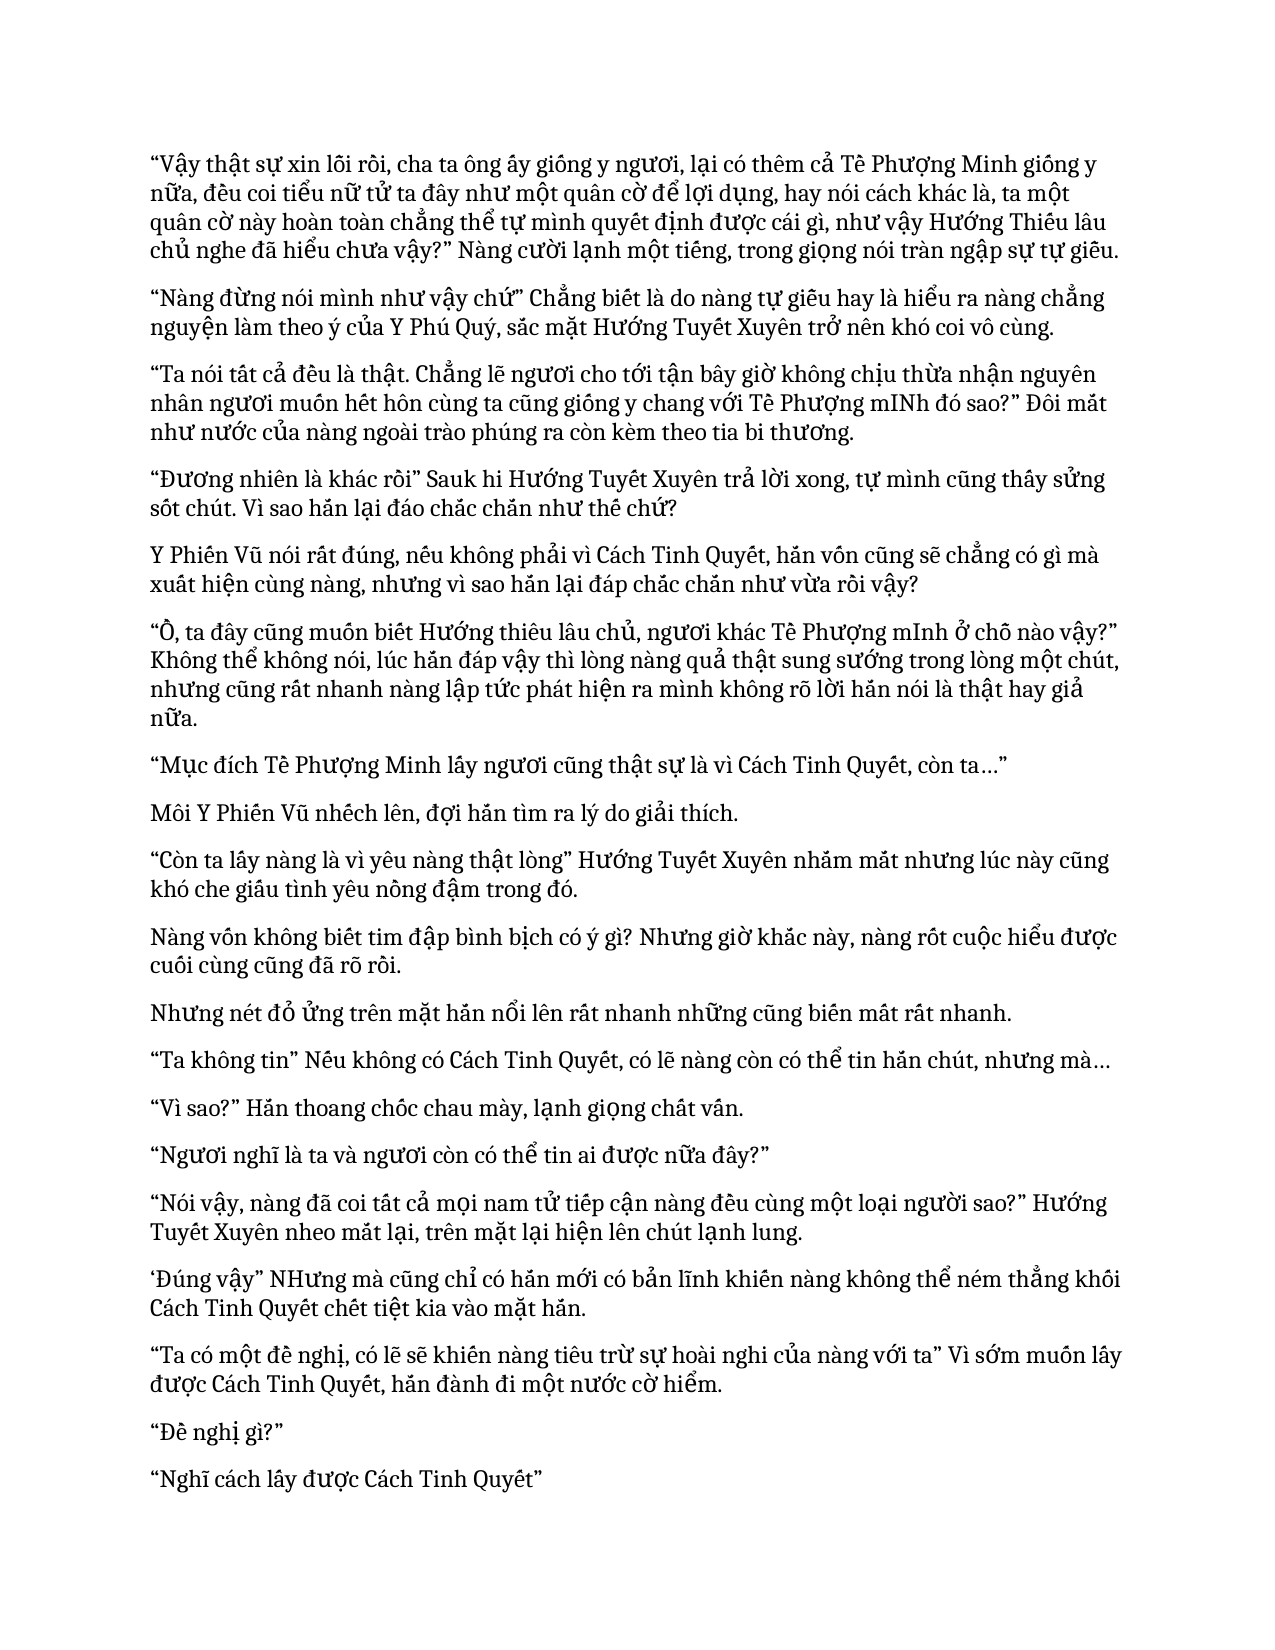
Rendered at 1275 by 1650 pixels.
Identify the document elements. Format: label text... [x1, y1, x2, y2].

text “Mục đích Tề Phượng Minh lấy ngươi cũng thật sự là vì Cách Tinh Quyết, còn ta…” [150, 751, 1125, 780]
text Môi Y Phiến Vũ nhếch lên, đợi hắn tìm ra lý do giải thích. [150, 799, 1125, 827]
text “Còn ta lấy nàng là vì yêu nàng thật lòng” Hướng Tuyết Xuyên nhắm mắt nhưng lúc này cũng khó che giấu tình yêu nồng đậm trong đó. [150, 846, 1125, 904]
text Nàng vốn không biết tim đập bình bịch có ý gì? Nhưng giờ khắc này, nàng rốt cuộc hiểu được cuối cùng cũng đã rõ rồi. [150, 922, 1125, 980]
text “Nói vậy, nàng đã coi tất cả mọi nam tử tiếp cận nàng đều cùng một loại người sao?” Hướng Tuyết Xuyên nheo mắt lại, trên mặt lại hiện lên chút lạnh lung. [150, 1189, 1125, 1246]
text “Ta không tin” Nếu không có Cách Tinh Quyết, có lẽ nàng còn có thể tin hắn chút, nhưng mà… [150, 1046, 1125, 1075]
text Nhưng nét đỏ ửng trên mặt hắn nổi lên rất nhanh những cũng biến mất rất nhanh. [150, 999, 1125, 1027]
text Y Phiến Vũ nói rất đúng, nếu không phải vì Cách Tinh Quyết, hắn vốn cũng sẽ chẳng có gì mà xuất hiện cùng nàng, nhưng vì sao hắn lại đáp chắc chắn như vừa rồi vậy? [150, 541, 1125, 599]
text “Ngươi nghĩ là ta và ngươi còn có thể tin ai được nữa đây?” [150, 1141, 1125, 1170]
text “Vì sao?” Hắn thoang chốc chau mày, lạnh giọng chất vấn. [150, 1094, 1125, 1122]
text “Đề nghị gì?” [150, 1417, 1125, 1446]
text “Nghĩ cách lấy được Cách Tinh Quyết” [150, 1465, 1125, 1494]
text “Ta có một đề nghị, có lẽ sẽ khiến nàng tiêu trừ sự hoài nghi của nàng với ta” Vì sớm muốn lấy được Cách Tinh Quyết, hắn đành đi một nước cờ hiểm. [150, 1341, 1125, 1399]
text “Ta nói tất cả đều là thật. Chẳng lẽ ngươi cho tới tận bây giờ không chịu thừa nhận nguyên nhân ngươi muốn hết hôn cùng ta cũng giống y chang với Tề Phượng mINh đó sao?” Đôi mắt như nước của nàng ngoài trào phúng ra còn kèm theo tia bi thương. [150, 360, 1125, 446]
text “Ồ, ta đây cũng muốn biết Hướng thiêu lâu chủ, ngươi khác Tề Phượng mInh ở chỗ nào vậy?” Không thể không nói, lúc hắn đáp vậy thì lòng nàng quả thật sung sướng trong lòng một chút, nhưng cũng rất nhanh nàng lập tức phát hiện ra mình không rõ lời hắn nói là thật hay giả nữa. [150, 617, 1125, 732]
text ‘Đúng vậy” NHưng mà cũng chỉ có hắn mới có bản lĩnh khiến nàng không thể ném thẳng khối Cách Tinh Quyết chết tiệt kia vào mặt hắn. [150, 1265, 1125, 1322]
text “Nàng đừng nói mình như vậy chứ” Chẳng biết là do nàng tự giễu hay là hiểu ra nàng chẳng nguyện làm theo ý của Y Phú Quý, sắc mặt Hướng Tuyết Xuyên trở nên khó coi vô cùng. [150, 284, 1125, 341]
text “Vậy thật sự xin lỗi rồi, cha ta ông ấy giống y ngươi, lại có thêm cả Tề Phượng Minh giống y nữa, đều coi tiểu nữ tử ta đây như một quân cờ để lợi dụng, hay nói cách khác là, ta một quân cờ này hoàn toàn chẳng thể tự mình quyết định được cái gì, như vậy Hướng Thiếu lâu chủ nghe đã hiểu chưa vậy?” Nàng cười lạnh một tiếng, trong giọng nói tràn ngập sự tự giễu. [150, 150, 1125, 265]
text “Đương nhiên là khác rồi” Sauk hi Hướng Tuyết Xuyên trả lời xong, tự mình cũng thấy sửng sốt chút. Vì sao hắn lại đáo chắc chắn như thế chứ? [150, 465, 1125, 522]
